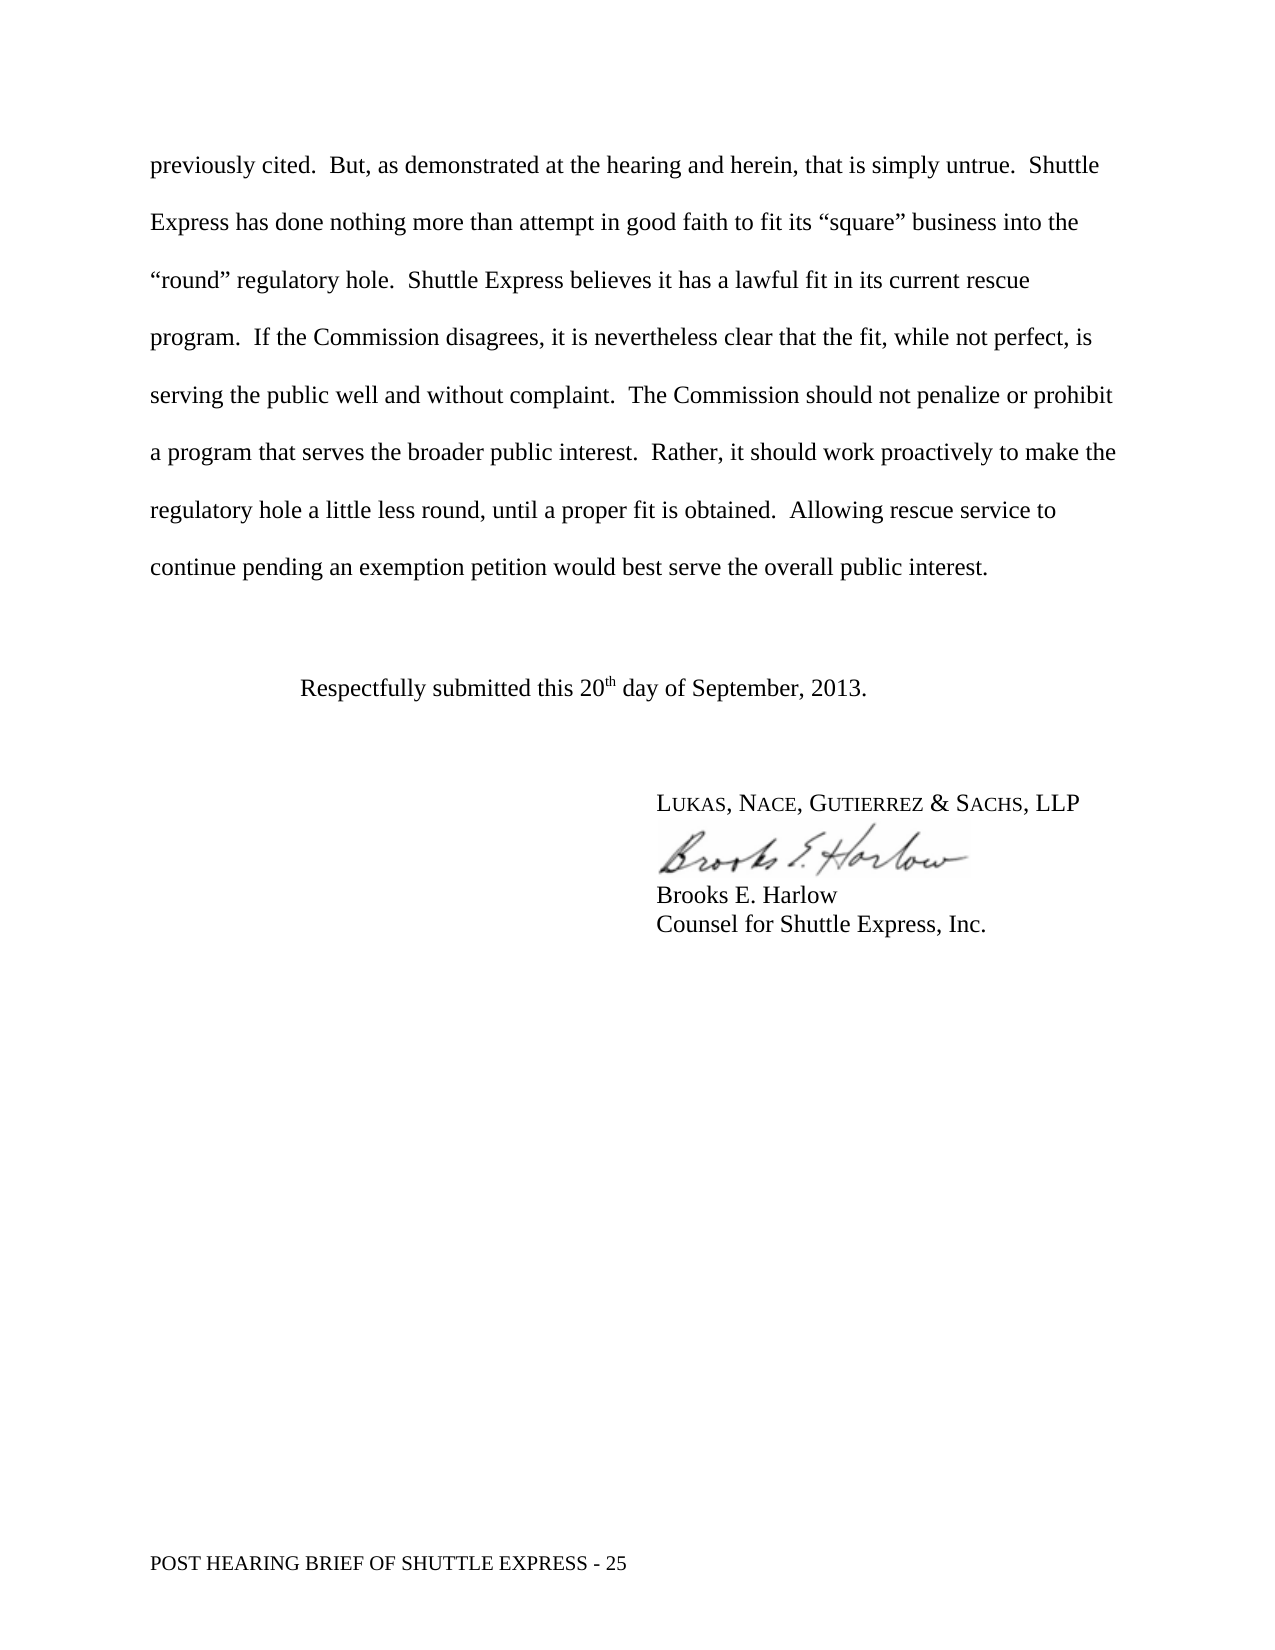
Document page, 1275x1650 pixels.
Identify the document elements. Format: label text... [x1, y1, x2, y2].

text Counsel for Shuttle Express, Inc. [637, 909, 1125, 938]
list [75, 150, 1125, 581]
text Lukas, Nace, Gutierrez & Sachs, LLP [656, 788, 1125, 817]
picture [656, 816, 974, 881]
text Respectfully submitted this 20th day of September, 2013. [225, 673, 1125, 702]
text Brooks E. Harlow [637, 881, 1125, 909]
